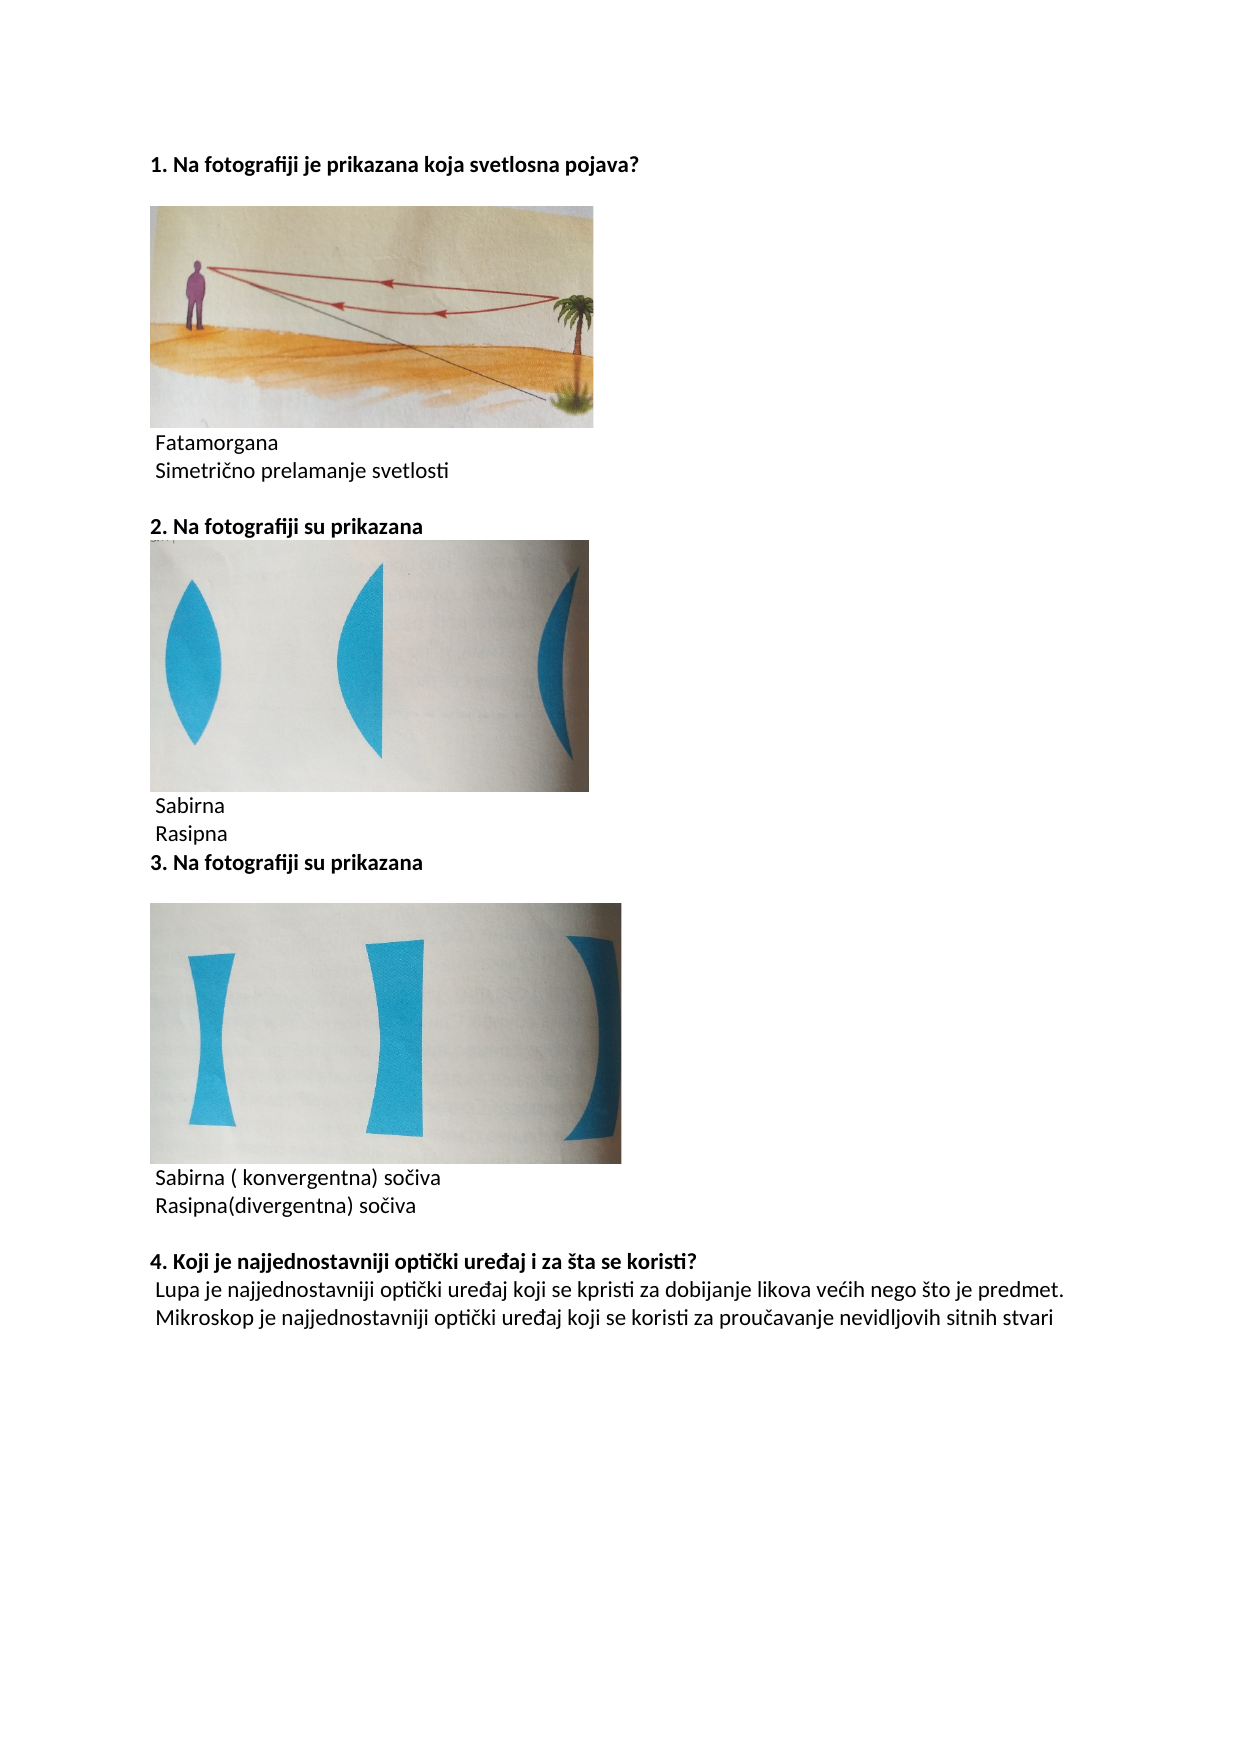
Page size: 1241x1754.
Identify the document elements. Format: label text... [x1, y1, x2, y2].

text Fatamorgana [150, 428, 1090, 456]
picture [150, 206, 594, 428]
text 1. Na fotografiji je prikazana koja svetlosna pojava? [150, 150, 1090, 178]
text Simetrično prelamanje svetlosti [150, 456, 1090, 484]
text 4. Koji je najjednostavniji optički uređaj i za šta se koristi? [150, 1247, 1090, 1275]
text Rasipna [150, 819, 1090, 848]
picture [150, 540, 589, 792]
text Sabirna [150, 792, 1090, 819]
text Sabirna ( konvergentna) sočiva [150, 1163, 1090, 1191]
text 3. Na fotografiji su prikazana [150, 848, 1090, 876]
text Lupa je najjednostavniji optički uređaj koji se kpristi za dobijanje likova većih nego što je predmet. [150, 1275, 1090, 1303]
picture [150, 903, 622, 1164]
text 2. Na fotografiji su prikazana [150, 512, 1090, 540]
text Rasipna(divergentna) sočiva [150, 1191, 1090, 1219]
text Mikroskop je najjednostavniji optički uređaj koji se koristi za proučavanje nevidljovih sitnih stvari [150, 1303, 1090, 1331]
